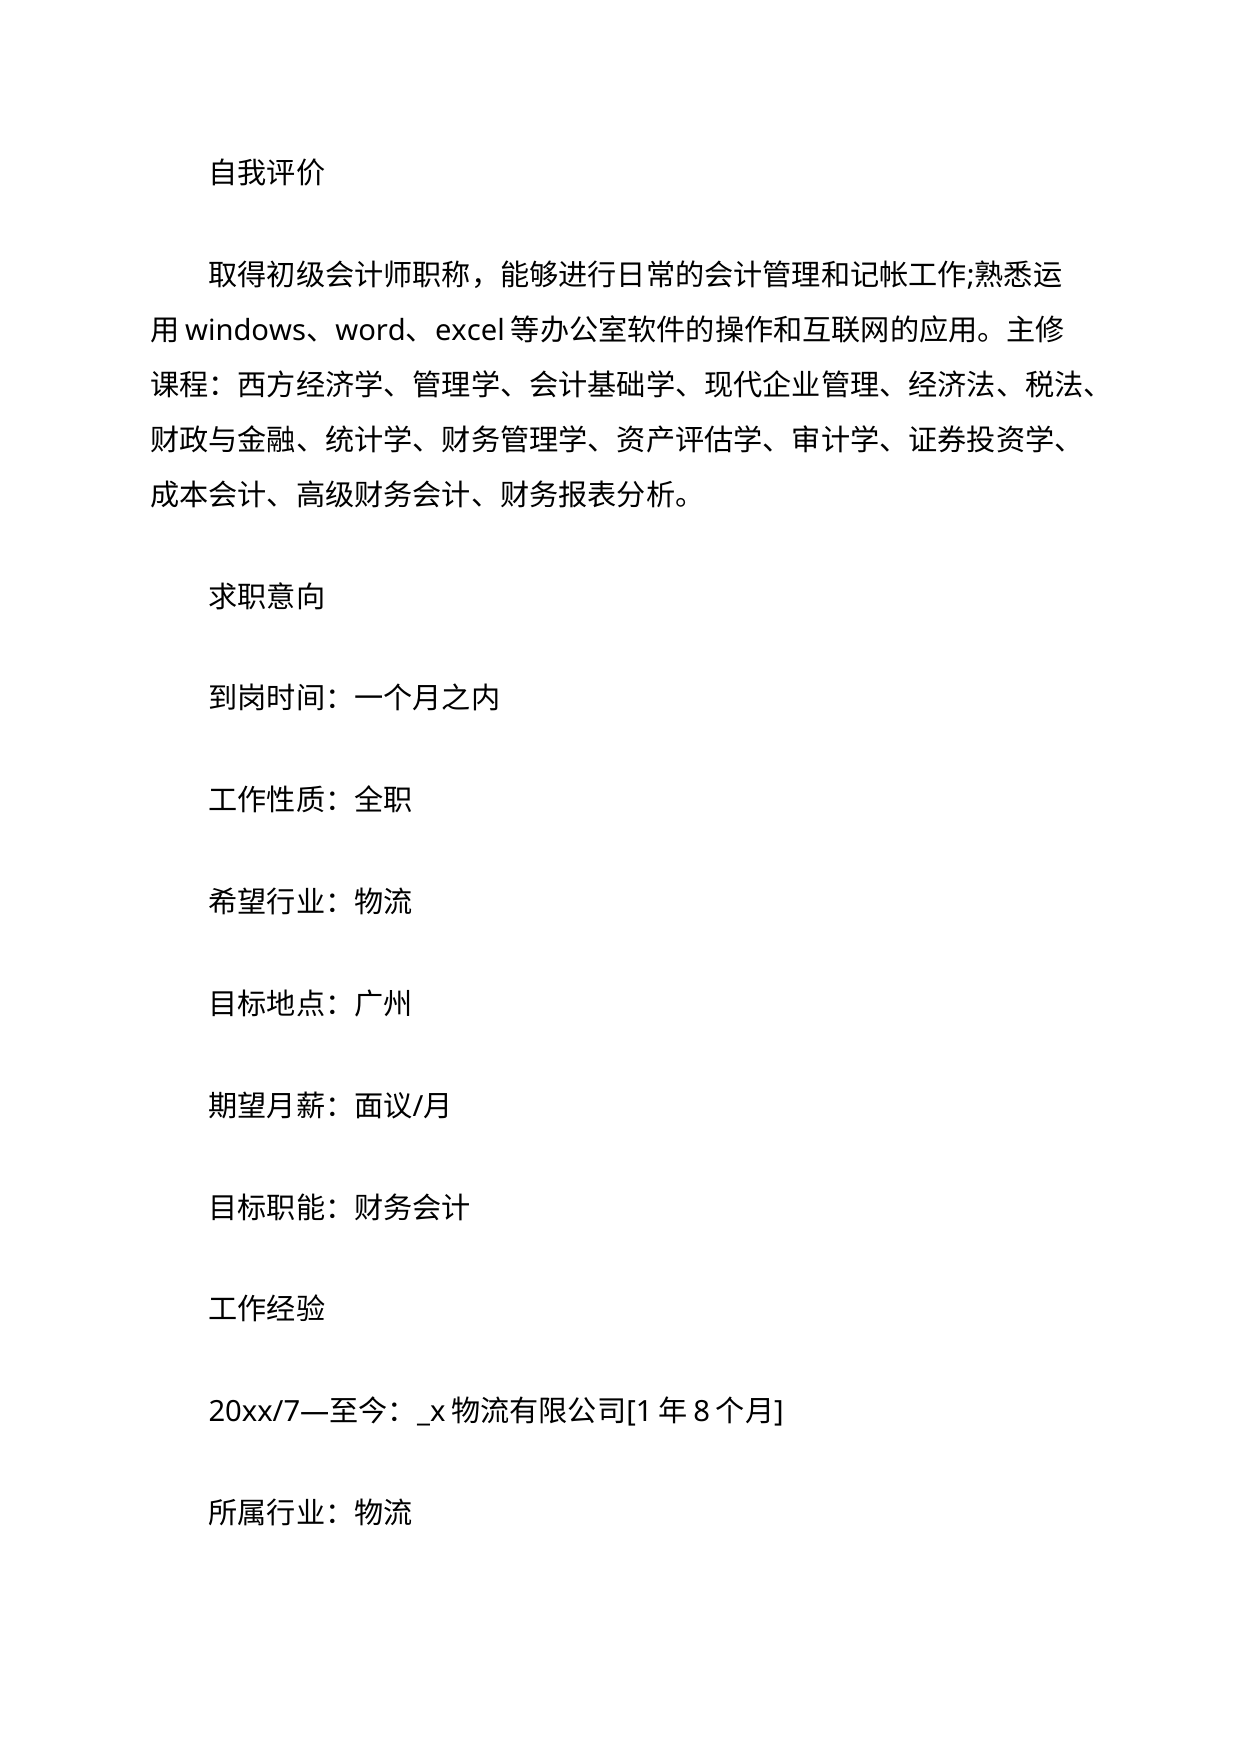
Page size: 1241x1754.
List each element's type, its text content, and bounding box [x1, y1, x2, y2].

text 求职意向 [150, 573, 1090, 616]
text 目标地点：广州 [150, 980, 1090, 1023]
text 希望行业：物流 [150, 879, 1090, 921]
text 目标职能：财务会计 [150, 1184, 1090, 1226]
text 自我评价 [150, 150, 1090, 192]
text 工作性质：全职 [150, 777, 1090, 819]
text 期望月薪：面议/月 [150, 1082, 1090, 1124]
text 20xx/7—至今：_x物流有限公司[1年8个月] [150, 1388, 1090, 1430]
text 所属行业：物流 [150, 1490, 1090, 1532]
text 到岗时间：一个月之内 [150, 675, 1090, 717]
text 工作经验 [150, 1286, 1090, 1328]
text 取得初级会计师职称，能够进行日常的会计管理和记帐工作;熟悉运用windows、word、excel等办公室软件的操作和互联网的应用。主修课程：西方经济学、管理学、会计基础学、现代企业管理、经济法、税法、财政与金融、统计学、财务管理学、资产评估学、审计学、证券投资学、成本会计、高级财务会计、财务报表分析。 [150, 252, 1090, 514]
